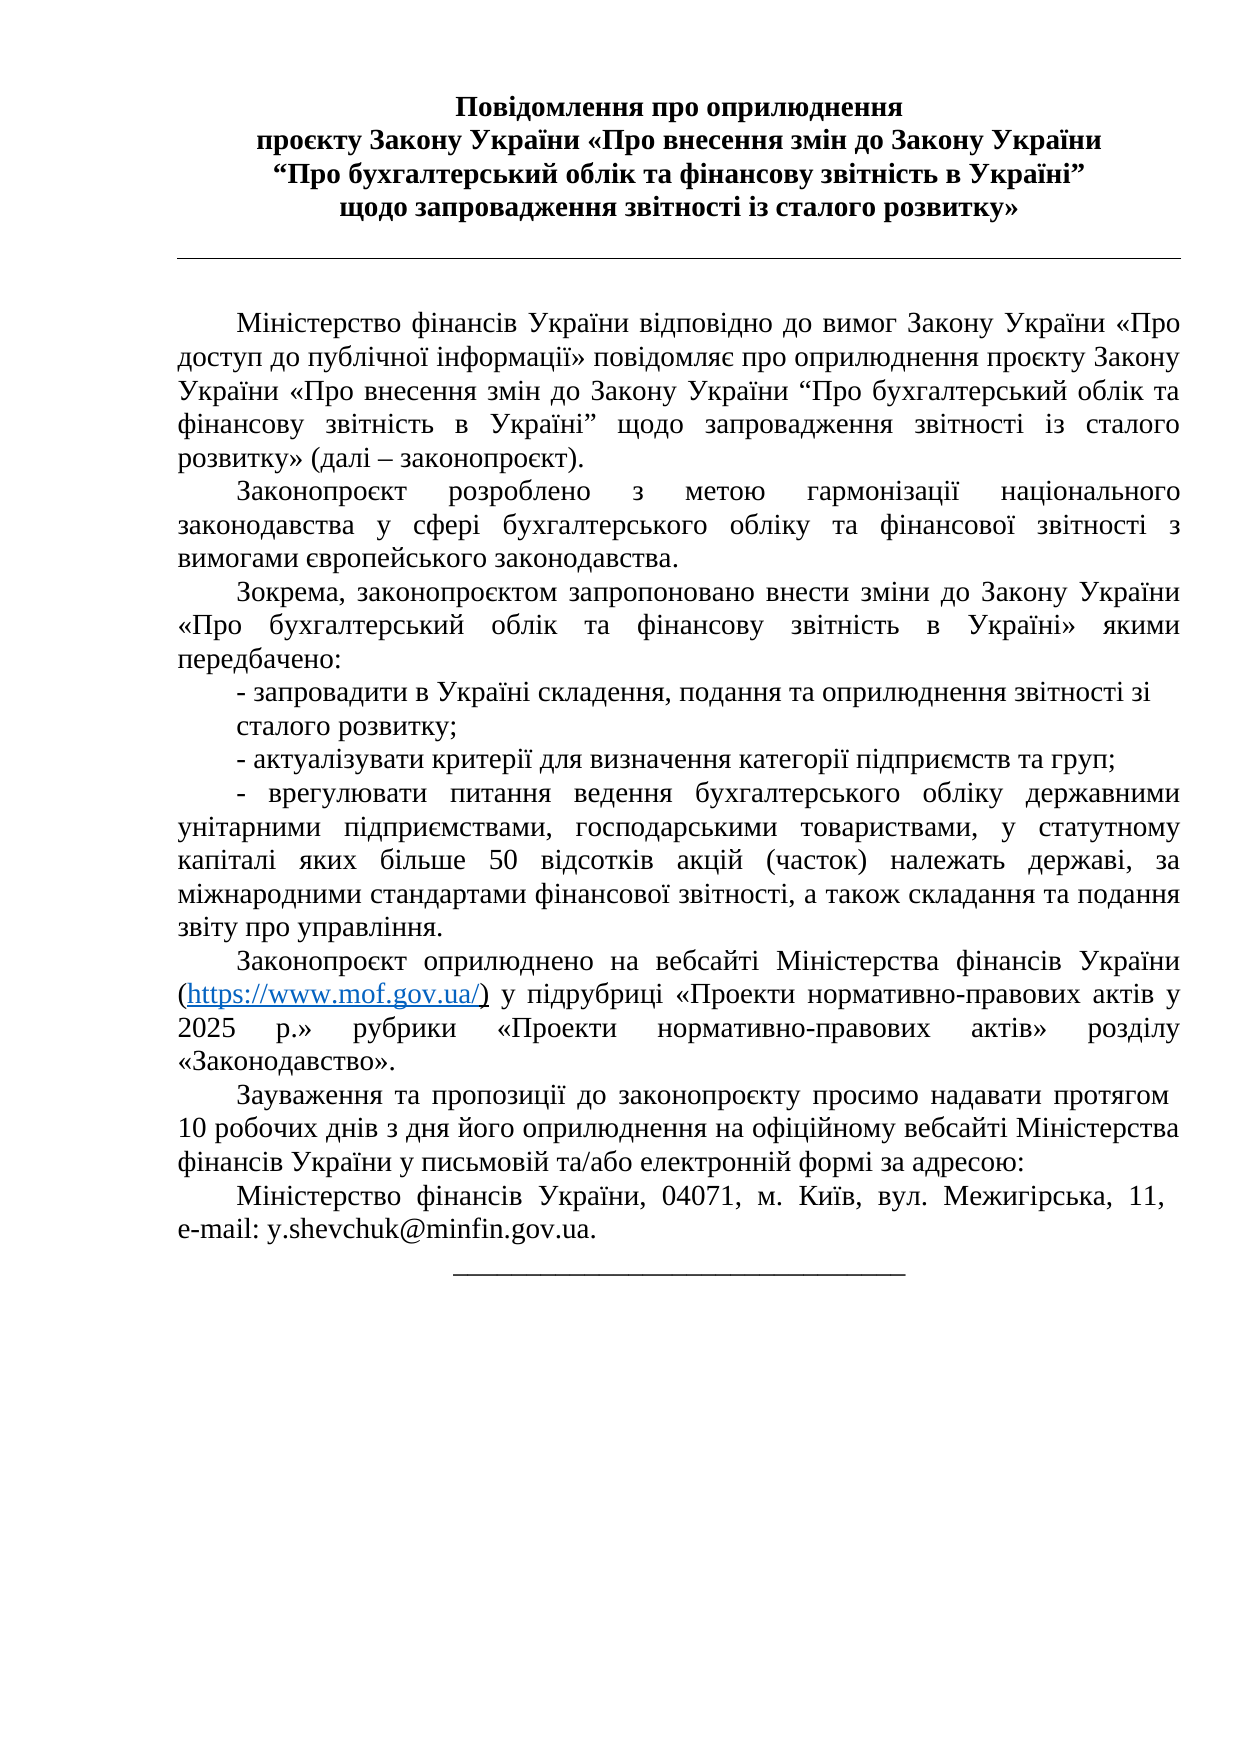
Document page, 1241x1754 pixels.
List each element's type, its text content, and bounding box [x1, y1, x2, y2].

text Міністерство фінансів України відповідно до вимог Закону України «Про доступ до публічної інформації» повідомляє про оприлюднення проєкту Закону України «Про внесення змін до Закону України “Про бухгалтерський облік та фінансову звітність в Україні” щодо запровадження звітності із сталого розвитку» (далі – законопроєкт). [177, 306, 1181, 473]
text “Про бухгалтерський облік та фінансову звітність в Україні” [177, 156, 1181, 189]
text Зокрема, законопроєктом запропоновано внести зміни до Закону України «Про бухгалтерський облік та фінансову звітність в Україні» якими передбачено: [177, 574, 1181, 674]
text Міністерство фінансів України, 04071, м. Київ, вул. Межигірська, 11, e-mail: y.shevchuk@minfin.gov.ua. [177, 1178, 1181, 1245]
text проєкту Закону України «Про внесення змін до Закону України [177, 122, 1181, 156]
text _______________________________ [177, 1245, 1181, 1278]
text Зауваження та пропозиції до законопроєкту просимо надавати протягом 10 робочих днів з дня його оприлюднення на офіційному вебсайті Міністерства фінансів України у письмовій та/або електронній формі за адресою: [177, 1077, 1181, 1178]
text - запровадити в Україні складення, подання та оприлюднення звітності зі [177, 674, 1181, 708]
text сталого розвитку; [177, 708, 1181, 742]
text - врегулювати питання ведення бухгалтерського обліку державними унітарними підприємствами, господарськими товариствами, у статутному капіталі яких більше 50 відсотків акцій (часток) належать державі, за міжнародними стандартами фінансової звітності, а також складання та подання звіту про управління. [177, 775, 1181, 943]
text - актуалізувати критерії для визначення категорії підприємств та груп; [177, 742, 1181, 775]
text Повідомлення про оприлюднення [177, 89, 1181, 122]
text Законопроєкт оприлюднено на вебсайті Міністерства фінансів України (https://www.mof.gov.ua/) у підрубриці «Проекти нормативно-правових актів у 2025 р.» рубрики «Проекти нормативно-правових актів» розділу «Законодавство». [177, 943, 1181, 1077]
text щодо запровадження звітності із сталого розвитку» [177, 189, 1181, 223]
text Законопроєкт розроблено з метою гармонізації національного законодавства у сфері бухгалтерського обліку та фінансової звітності з вимогами європейського законодавства. [177, 473, 1181, 574]
